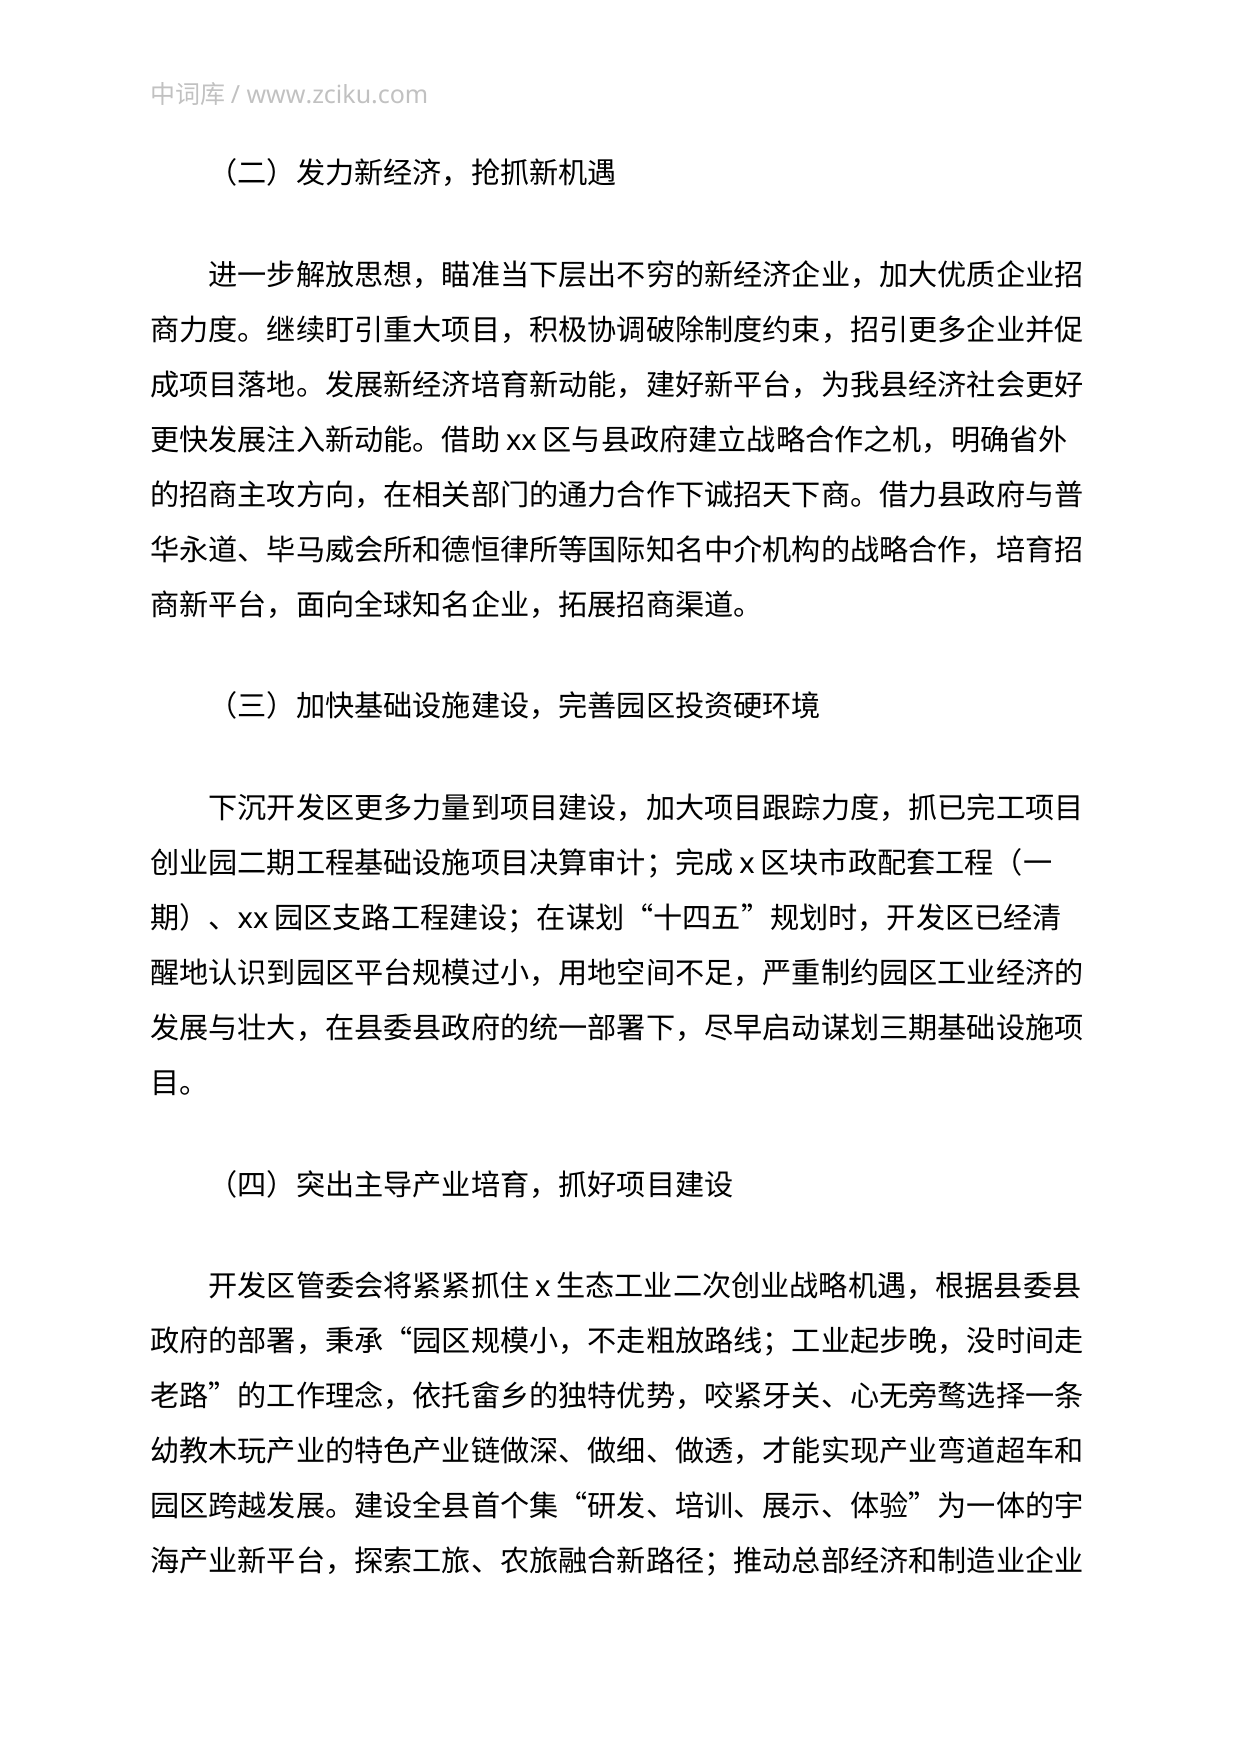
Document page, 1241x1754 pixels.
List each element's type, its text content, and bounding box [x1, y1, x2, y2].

text （三）加快基础设施建设，完善园区投资硬环境 [150, 683, 1090, 725]
text 下沉开发区更多力量到项目建设，加大项目跟踪力度，抓已完工项目创业园二期工程基础设施项目决算审计；完成x区块市政配套工程（一期）、xx园区支路工程建设；在谋划“十四五”规划时，开发区已经清醒地认识到园区平台规模过小，用地空间不足，严重制约园区工业经济的发展与壮大，在县委县政府的统一部署下，尽早启动谋划三期基础设施项目。 [150, 785, 1090, 1102]
text 进一步解放思想，瞄准当下层出不穷的新经济企业，加大优质企业招商力度。继续盯引重大项目，积极协调破除制度约束，招引更多企业并促成项目落地。发展新经济培育新动能，建好新平台，为我县经济社会更好更快发展注入新动能。借助xx区与县政府建立战略合作之机，明确省外的招商主攻方向，在相关部门的通力合作下诚招天下商。借力县政府与普华永道、毕马威会所和德恒律所等国际知名中介机构的战略合作，培育招商新平台，面向全球知名企业，拓展招商渠道。 [150, 252, 1090, 623]
text （四）突出主导产业培育，抓好项目建设 [150, 1161, 1090, 1203]
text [150, 1263, 1090, 1580]
text （二）发力新经济，抢抓新机遇 [150, 150, 1090, 192]
